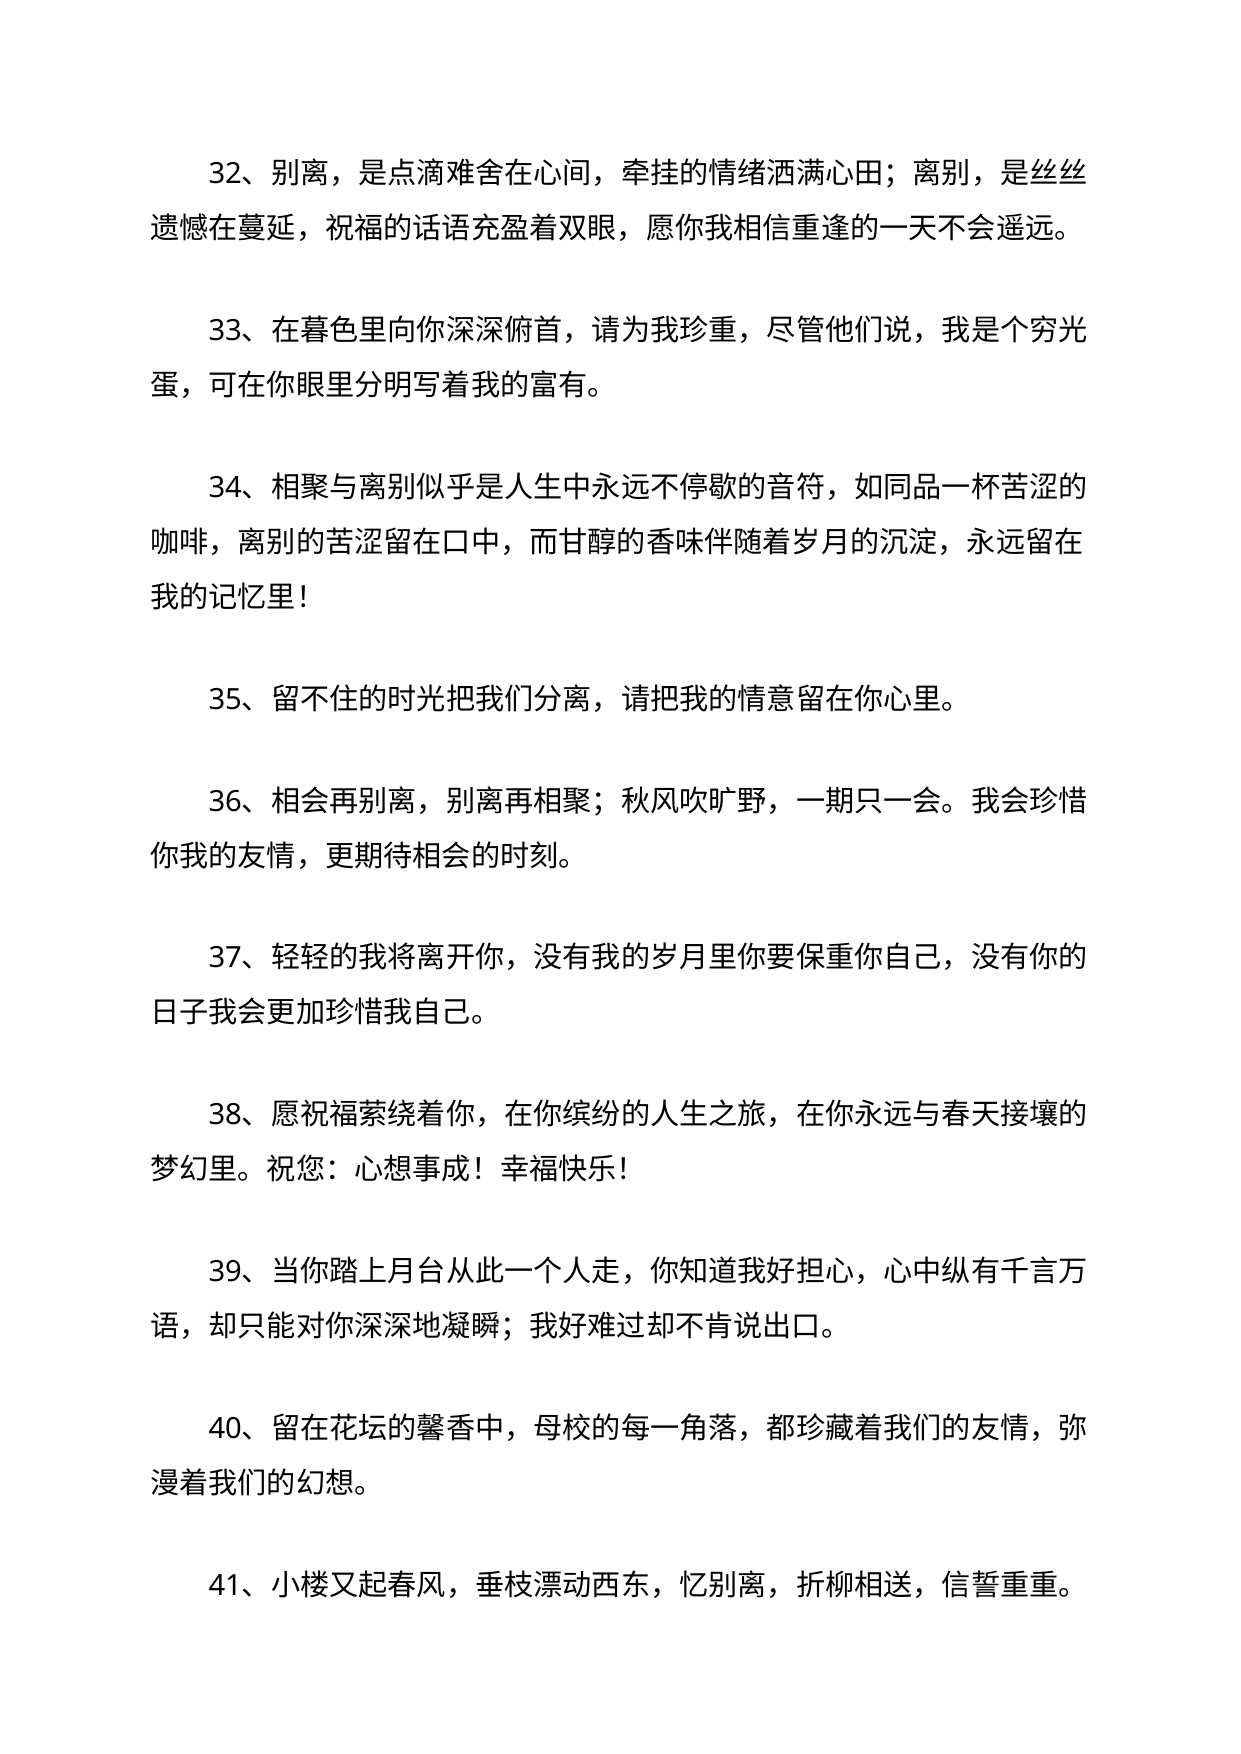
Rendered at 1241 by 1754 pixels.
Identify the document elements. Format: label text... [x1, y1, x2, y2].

text 34、相聚与离别似乎是人生中永远不停歇的音符，如同品一杯苦涩的咖啡，离别的苦涩留在口中，而甘醇的香味伴随着岁月的沉淀，永远留在我的记忆里！ [150, 463, 1090, 616]
text 32、别离，是点滴难舍在心间，牵挂的情绪洒满心田；离别，是丝丝遗憾在蔓延，祝福的话语充盈着双眼，愿你我相信重逢的一天不会遥远。 [150, 150, 1090, 247]
text 40、留在花坛的馨香中，母校的每一角落，都珍藏着我们的友情，弥漫着我们的幻想。 [150, 1404, 1090, 1502]
text 38、愿祝福萦绕着你，在你缤纷的人生之旅，在你永远与春天接壤的梦幻里。祝您：心想事成！幸福快乐！ [150, 1091, 1090, 1188]
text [150, 1561, 1090, 1603]
text 39、当你踏上月台从此一个人走，你知道我好担心，心中纵有千言万语，却只能对你深深地凝瞬；我好难过却不肯说出口。 [150, 1247, 1090, 1345]
text 37、轻轻的我将离开你，没有我的岁月里你要保重你自己，没有你的日子我会更加珍惜我自己。 [150, 934, 1090, 1031]
text 33、在暮色里向你深深俯首，请为我珍重，尽管他们说，我是个穷光蛋，可在你眼里分明写着我的富有。 [150, 307, 1090, 404]
text 36、相会再别离，别离再相聚；秋风吹旷野，一期只一会。我会珍惜你我的友情，更期待相会的时刻。 [150, 777, 1090, 874]
text 35、留不住的时光把我们分离，请把我的情意留在你心里。 [150, 675, 1090, 718]
